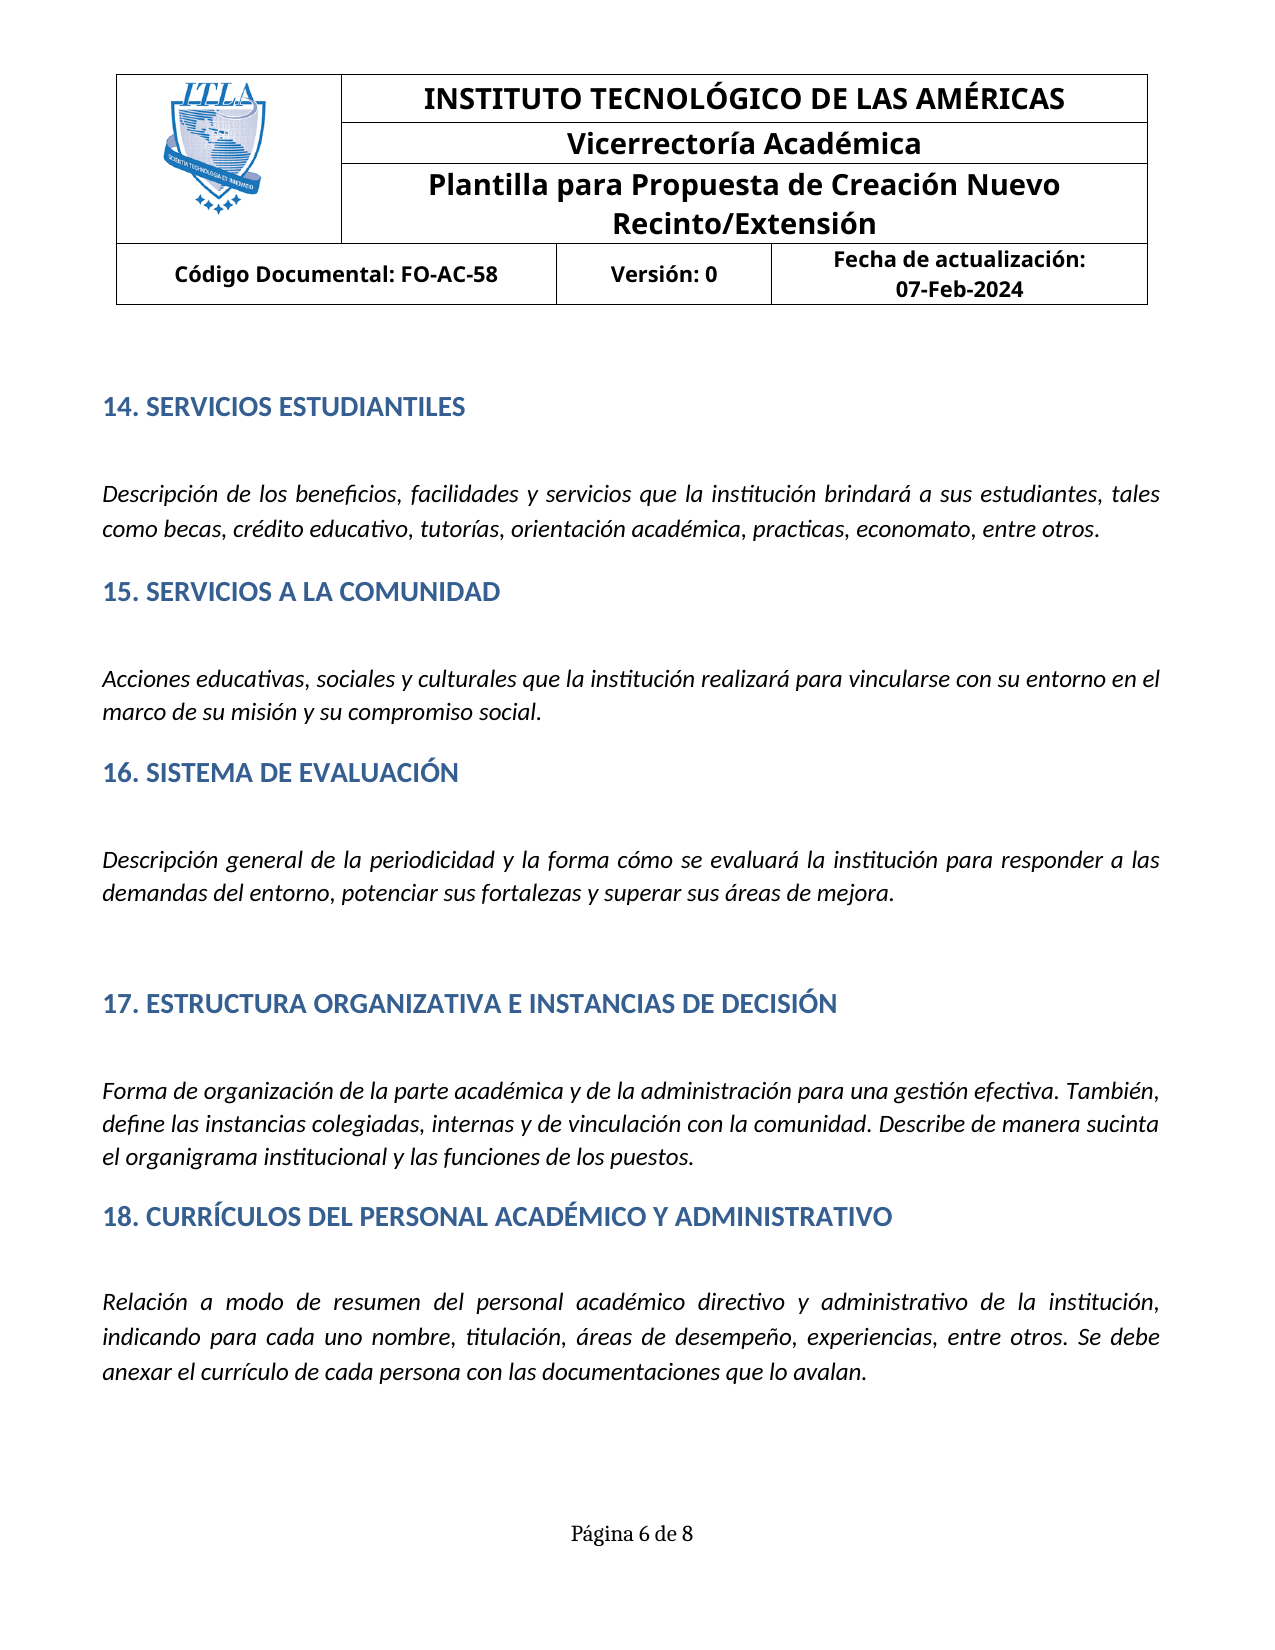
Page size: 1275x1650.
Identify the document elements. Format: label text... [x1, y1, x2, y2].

text Descripción general de la periodicidad y la forma cómo se evaluará la institución para responder a las demandas del entorno, potenciar sus fortalezas y superar sus áreas de mejora. [102, 844, 1161, 908]
text Descripción de los beneficios, facilidades y servicios que la institución brindará a sus estudiantes, tales como becas, crédito educativo, tutorías, orientación académica, practicas, economato, entre otros. [102, 478, 1161, 544]
text Relación a modo de resumen del personal académico directivo y administrativo de la institución, indicando para cada uno nombre, titulación, áreas de desempeño, experiencias, entre otros. Se debe anexar el currículo de cada persona con las documentaciones que lo avalan. [102, 1287, 1161, 1387]
text Acciones educativas, sociales y culturales que la institución realizará para vincularse con su entorno en el marco de su misión y su compromiso social. [102, 663, 1161, 727]
list 15. SERVICIOS A LA COMUNIDAD [102, 573, 1161, 609]
picture [144, 77, 290, 219]
list 17. ESTRUCTURA ORGANIZATIVA E INSTANCIAS DE DECISIÓN [102, 985, 1161, 1020]
text Forma de organización de la parte académica y de la administración para una gestión efectiva. También, define las instancias colegiadas, internas y de vinculación con la comunidad. Describe de manera sucinta el organigrama institucional y las funciones de los puestos. [102, 1075, 1161, 1171]
list 14. SERVICIOS ESTUDIANTILES [102, 388, 1161, 424]
list 18. CURRÍCULOS DEL PERSONAL ACADÉMICO Y ADMINISTRATIVO [102, 1198, 1161, 1234]
list 16. SISTEMA DE EVALUACIÓN [102, 754, 1161, 790]
